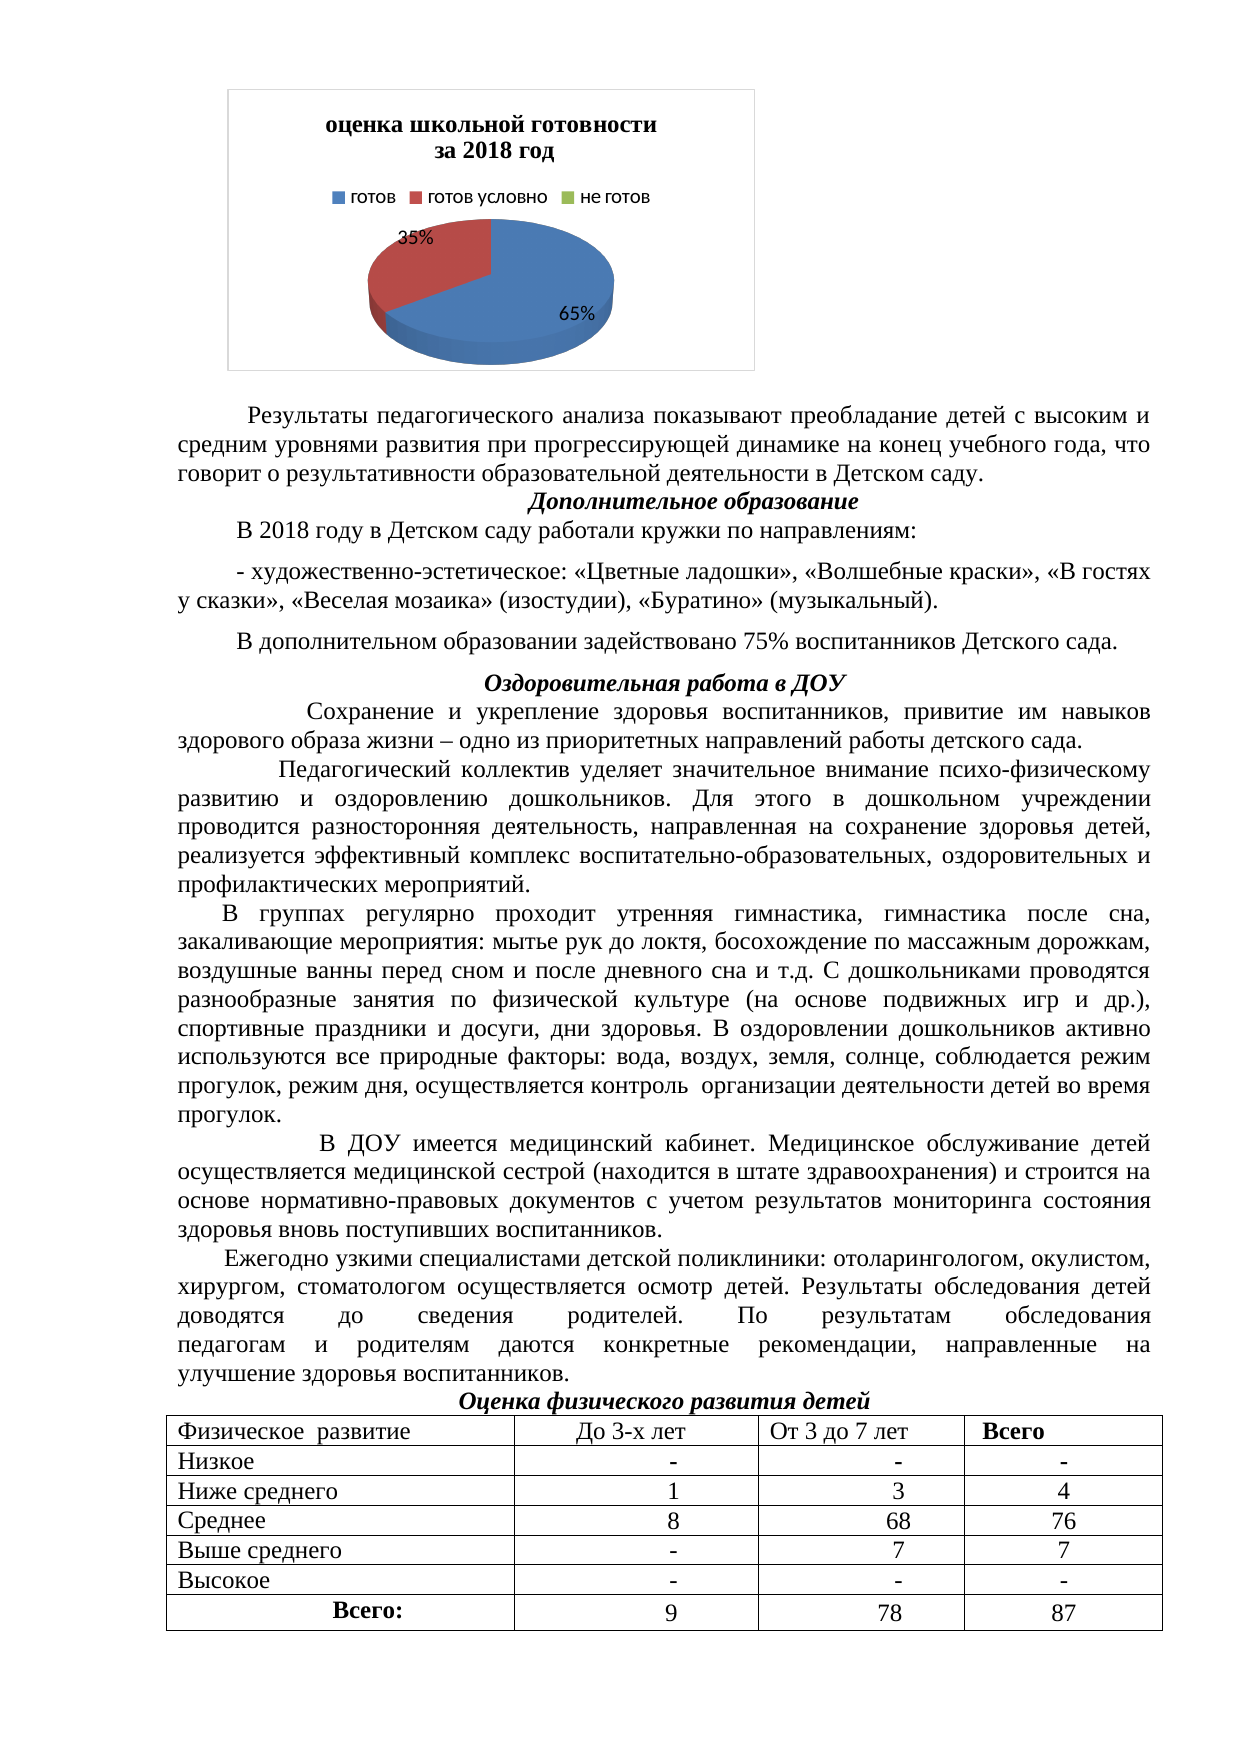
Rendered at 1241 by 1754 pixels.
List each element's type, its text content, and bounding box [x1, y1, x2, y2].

text Ежегодно узкими специалистами детской поликлиники: отоларингологом, окулистом, хирургом, стоматологом осуществляется осмотр детей. Результаты обследования детей доводятся до сведения родителей. По результатам обследования педагогам и родителям даются конкретные рекомендации, направленные на улучшение здоровья воспитанников. [177, 1243, 1152, 1386]
text Оценка физического развития детей [177, 1386, 1152, 1415]
text Оздоровительная работа в ДОУ [177, 668, 1152, 696]
table_header Всего [965, 1416, 1162, 1445]
table_cell Выше среднего [167, 1536, 514, 1564]
text Дополнительное образование [177, 486, 1152, 515]
table_cell Высокое [167, 1565, 514, 1594]
table_cell Всего: [167, 1595, 514, 1630]
table_cell - [965, 1446, 1162, 1475]
table_header От 3 до 7 лет [759, 1416, 964, 1445]
table_cell 1 [515, 1476, 758, 1504]
table_cell 9 [515, 1595, 758, 1630]
table_cell - [515, 1536, 758, 1564]
table_cell - [515, 1565, 758, 1594]
table_cell Среднее [167, 1506, 514, 1534]
table_cell - [965, 1565, 1162, 1594]
table_cell 87 [965, 1595, 1162, 1630]
table_cell - [759, 1565, 964, 1594]
table_cell 8 [515, 1506, 758, 1534]
text Результаты педагогического анализа показывают преобладание детей с высоким и средним уровнями развития при прогрессирующей динамике на конец учебного года, что говорит о результативности образовательной деятельности в Детском саду. [177, 400, 1152, 486]
table_cell - [515, 1446, 758, 1475]
table_cell 3 [759, 1476, 964, 1504]
text В 2018 году в Детском саду работали кружки по направлениям: [177, 515, 1152, 544]
text В группах регулярно проходит утренняя гимнастика, гимнастика после сна, закаливающие мероприятия: мытье рук до локтя, босохождение по массажным дорожкам, воздушные ванны перед сном и после дневного сна и т.д. С дошкольниками проводятся разнообразные занятия по физической культуре (на основе подвижных игр и др.), спортивные праздники и досуги, дни здоровья. В оздоровлении дошкольников активно используются все природные факторы: вода, воздух, земля, солнце, соблюдается режим прогулок, режим дня, осуществляется контроль организации деятельности детей во время прогулок. [177, 898, 1152, 1128]
table_cell 4 [965, 1476, 1162, 1504]
table_cell Низкое [167, 1446, 514, 1475]
table_cell 7 [759, 1536, 964, 1564]
table_cell 68 [759, 1506, 964, 1534]
table_header До 3-х лет [515, 1416, 758, 1445]
table_cell 78 [759, 1595, 964, 1630]
table_cell - [759, 1446, 964, 1475]
text В дополнительном образовании задействовано 75% воспитанников Детского сада. [177, 626, 1152, 655]
table_cell 7 [965, 1536, 1162, 1564]
text В ДОУ имеется медицинский кабинет. Медицинское обслуживание детей осуществляется медицинской сестрой (находится в штате здравоохранения) и строится на основе нормативно-правовых документов с учетом результатов мониторинга состояния здоровья вновь поступивших воспитанников. [177, 1128, 1152, 1243]
text Сохранение и укрепление здоровья воспитанников, привитие им навыков здорового образа жизни – одно из приоритетных направлений работы детского сада. [177, 696, 1152, 754]
table_cell 76 [965, 1506, 1162, 1534]
text Педагогический коллектив уделяет значительное внимание психо-физическому развитию и оздоровлению дошкольников. Для этого в дошкольном учреждении проводится разносторонняя деятельность, направленная на сохранение здоровья детей, реализуется эффективный комплекс воспитательно-образовательных, оздоровительных и профилактических мероприятий. [177, 754, 1152, 898]
text - художественно-эстетическое: «Цветные ладошки», «Волшебные краски», «В гостях у сказки», «Веселая мозаика» (изостудии), «Буратино» (музыкальный). [177, 556, 1152, 614]
table_cell Ниже среднего [167, 1476, 514, 1504]
table_header Физическое развитие [167, 1416, 514, 1445]
